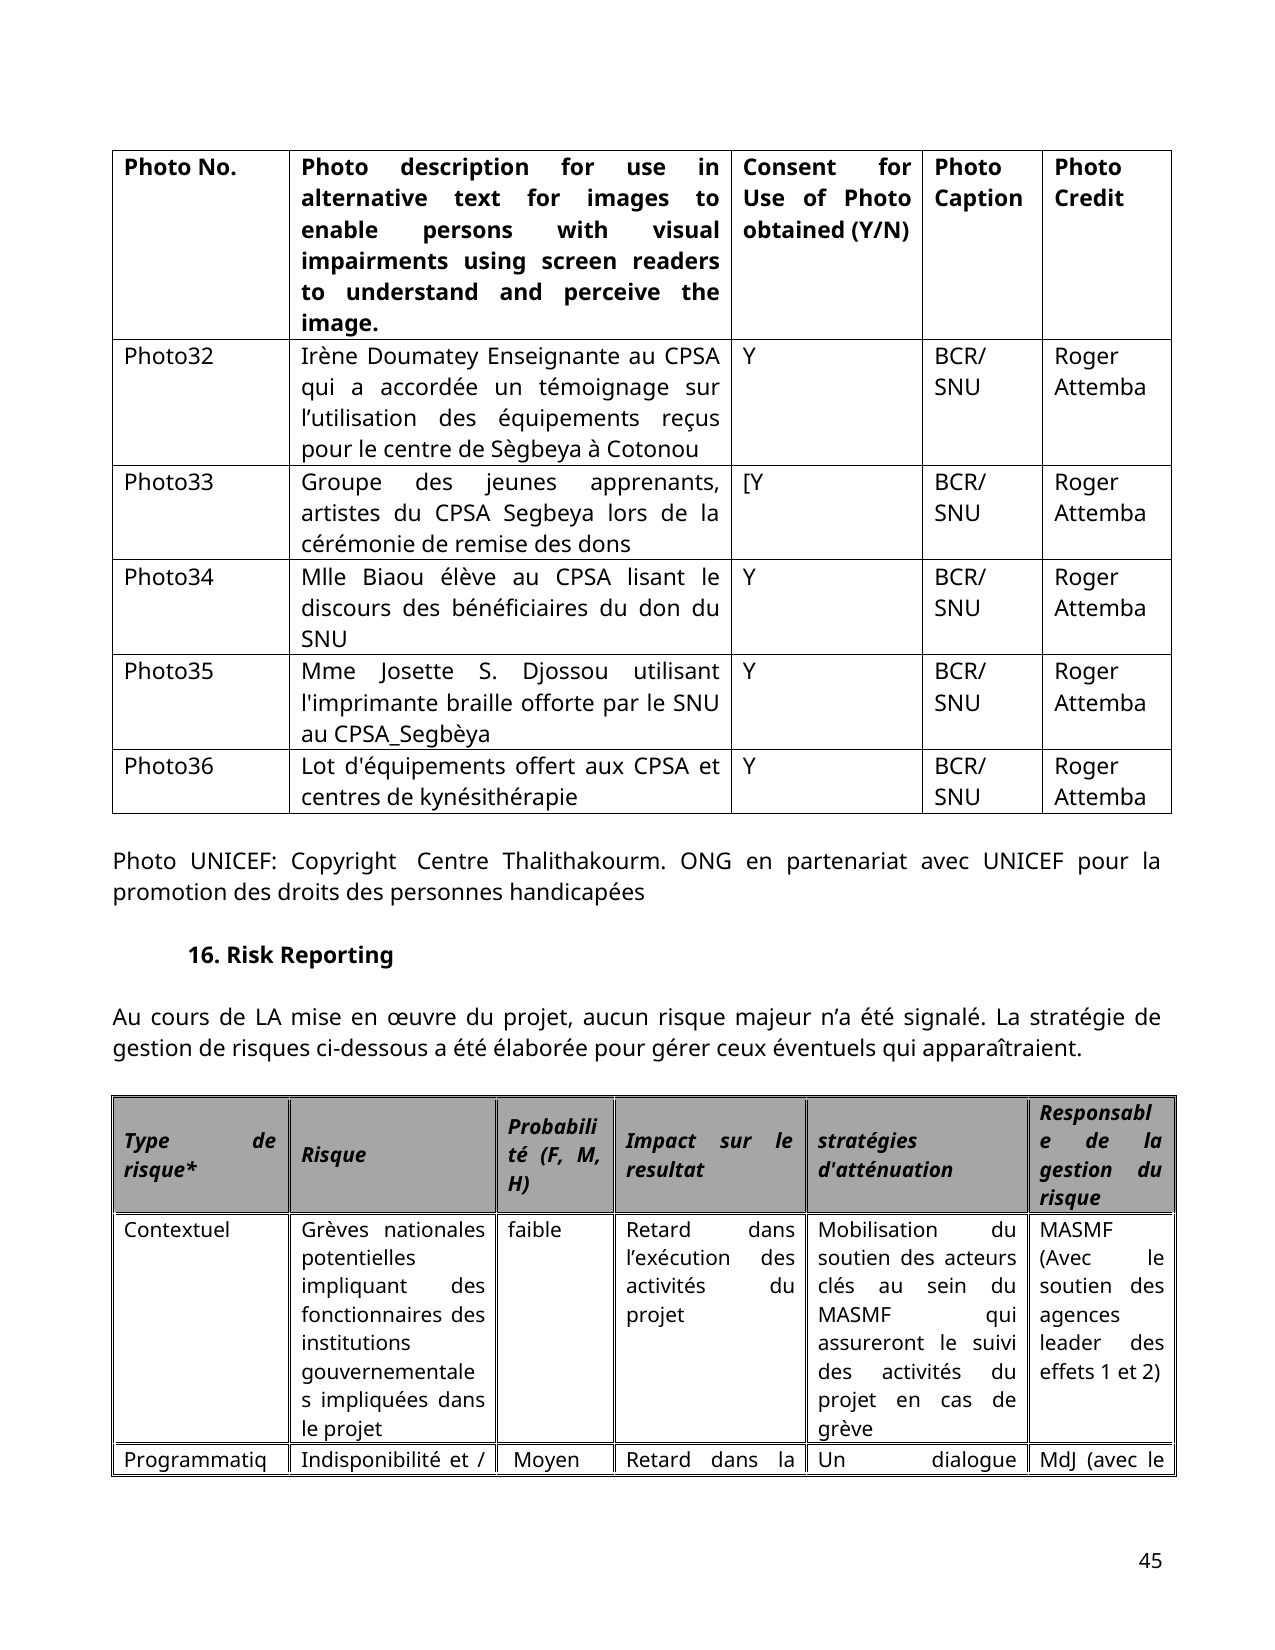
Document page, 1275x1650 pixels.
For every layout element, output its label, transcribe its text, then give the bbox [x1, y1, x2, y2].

table_header Photo description for use in alternative text for images to enable persons with visual impairments using screen readers to understand and perceive the image. [290, 151, 731, 338]
table_cell faible [498, 1215, 613, 1442]
table_cell Roger Attemba [1043, 466, 1171, 559]
table_cell Roger Attemba [1043, 750, 1171, 812]
text Photo UNICEF: Copyright Centre Thalithakourm. ONG en partenariat avec UNICEF pour la promotion des droits des personnes handicapées [112, 845, 1162, 907]
table_cell Mlle Biaou élève au CPSA lisant le discours des bénéficiaires du don du SNU [290, 560, 731, 654]
table_header stratégies d'atténuation [806, 1098, 1028, 1212]
subtitle 16. Risk Reporting [112, 938, 1162, 970]
table_cell Mobilisation du soutien des acteurs clés au sein du MASMF qui assureront le suivi des activités du projet en cas de grève [808, 1215, 1027, 1442]
table_cell BCR/SNU [923, 655, 1042, 749]
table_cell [806, 1445, 1028, 1474]
table_cell Contextuel [114, 1212, 288, 1442]
table_cell BCR/SNU [923, 750, 1042, 812]
table_cell Roger Attemba [1043, 340, 1171, 464]
table_cell Moyen [496, 1445, 614, 1474]
table_cell Y [732, 655, 922, 749]
table_cell Y [732, 750, 922, 812]
table_cell Photo33 [113, 466, 289, 559]
table_header Type de risque* [114, 1096, 290, 1212]
table_header Photo Caption [923, 151, 1042, 338]
table_cell Retard dans l’exécution des activités du projet [616, 1215, 805, 1442]
table_cell BCR/SNU [923, 560, 1042, 654]
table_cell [290, 1445, 496, 1474]
table_header Risque [290, 1098, 496, 1212]
table_header Photo Credit [1043, 151, 1171, 338]
table_cell Photo36 [113, 750, 289, 812]
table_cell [615, 1445, 806, 1474]
table_header Impact sur le resultat [615, 1098, 806, 1212]
text Au cours de LA mise en œuvre du projet, aucun risque majeur n’a été signalé. La stratégie de gestion de risques ci-dessous a été élaborée pour gérer ceux éventuels qui apparaîtraient. [112, 1001, 1162, 1063]
table_cell Photo34 [113, 560, 289, 654]
table_cell Mme Josette S. Djossou utilisant l'imprimante braille offorte par le SNU au CPSA_Segbèya [290, 655, 731, 749]
table_cell Lot d'équipements offert aux CPSA et centres de kynésithérapie [290, 750, 731, 812]
table_cell Roger Attemba [1043, 655, 1171, 749]
table_cell MASMF (Avec le soutien des agences leader des effets 1 et 2) [1030, 1212, 1174, 1442]
table_cell [Y [732, 466, 922, 559]
table_cell Y [732, 340, 922, 464]
table_cell Programmatique [113, 1442, 290, 1474]
table_header Probabilité (F, M, H) [496, 1098, 614, 1212]
table_cell Roger Attemba [1043, 560, 1171, 654]
table_cell BCR/SNU [923, 340, 1042, 464]
table_cell Photo35 [113, 655, 289, 749]
table_cell BCR/SNU [923, 466, 1042, 559]
table_header Photo No. [113, 151, 289, 338]
table_cell Groupe des jeunes apprenants, artistes du CPSA Segbeya lors de la cérémonie de remise des dons [290, 466, 731, 559]
table_cell Irène Doumatey Enseignante au CPSA qui a accordée un témoignage sur l’utilisation des équipements reçus pour le centre de Sègbeya à Cotonou [290, 340, 731, 464]
table_cell Photo32 [113, 340, 289, 464]
table_header Consent for Use of Photo obtained (Y/N) [732, 151, 922, 338]
table_cell MdJ (avec le soutien du PNUD) [1028, 1442, 1176, 1474]
table_header Responsable de la gestion du risque [1028, 1098, 1174, 1212]
table_cell Y [732, 560, 922, 654]
table_cell Grèves nationales potentielles impliquant des fonctionnaires des institutions gouvernementales impliquées dans le projet [291, 1215, 495, 1442]
